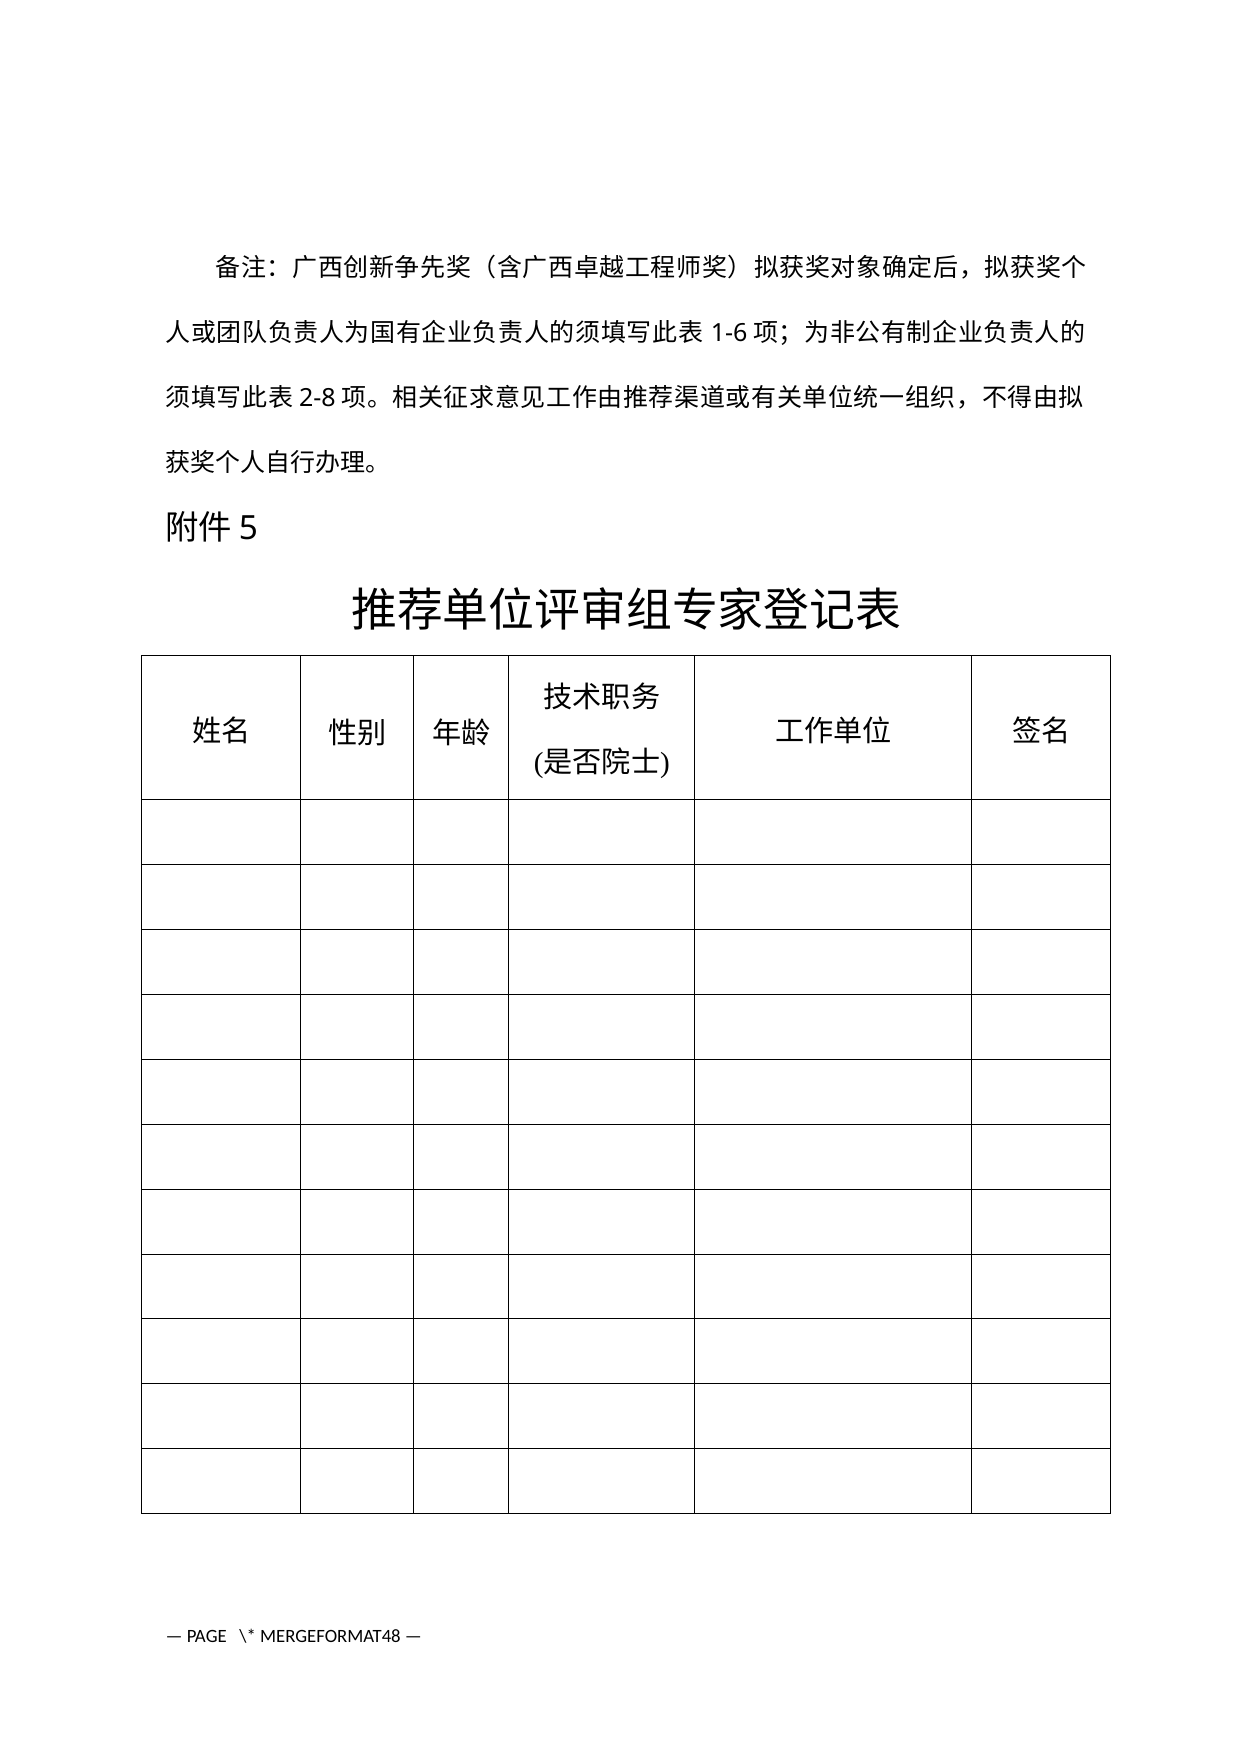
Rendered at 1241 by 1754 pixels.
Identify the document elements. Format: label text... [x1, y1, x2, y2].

table_header 技术职务 (是否院士) [509, 656, 694, 799]
table_cell [414, 1190, 508, 1254]
table_cell [142, 930, 300, 994]
table_cell [142, 800, 300, 864]
table_cell [414, 1319, 508, 1383]
text 推荐单位评审组专家登记表 [165, 558, 1087, 655]
table_cell [414, 800, 508, 864]
table_cell [142, 1125, 300, 1189]
table_cell [142, 1449, 300, 1513]
table_header 年龄 [414, 656, 508, 799]
text 备注：广西创新争先奖（含广西卓越工程师奖）拟获奖对象确定后，拟获奖个人或团队负责人为国有企业负责人的须填写此表1-6项；为非公有制企业负责人的须填写此表2-8项。相关征求意见工作由推荐渠道或有关单位统一组织，不得由拟获奖个人自行办理。 [165, 233, 1087, 493]
table_cell [301, 995, 413, 1059]
table_cell [972, 1190, 1110, 1254]
table_cell [695, 1449, 971, 1513]
table_header 姓名 [142, 656, 300, 799]
table_cell [695, 1190, 971, 1254]
table_cell [414, 1060, 508, 1124]
table_cell [509, 865, 694, 929]
table_cell [972, 800, 1110, 864]
table_header 签名 [972, 656, 1110, 799]
table_cell [301, 1255, 413, 1318]
table_cell [509, 1449, 694, 1513]
table_cell [301, 865, 413, 929]
table_cell [509, 995, 694, 1059]
table_cell [972, 1125, 1110, 1189]
table_cell [695, 1255, 971, 1318]
table_cell [695, 1125, 971, 1189]
table_cell [972, 1384, 1110, 1448]
table_cell [972, 865, 1110, 929]
table_cell [509, 930, 694, 994]
table_cell [301, 1060, 413, 1124]
table_cell [414, 1125, 508, 1189]
table_cell [695, 800, 971, 864]
table_cell [695, 995, 971, 1059]
table_cell [509, 1384, 694, 1448]
table_cell [414, 1449, 508, 1513]
table_cell [301, 930, 413, 994]
table_cell [695, 1319, 971, 1383]
table_cell [509, 1319, 694, 1383]
table_cell [301, 1125, 413, 1189]
table_cell [414, 1255, 508, 1318]
table_cell [414, 865, 508, 929]
table_cell [301, 1190, 413, 1254]
table_cell [972, 930, 1110, 994]
table_cell [972, 995, 1110, 1059]
table_cell [301, 800, 413, 864]
table_cell [695, 1060, 971, 1124]
table_cell [414, 995, 508, 1059]
table_cell [972, 1319, 1110, 1383]
table_cell [509, 1255, 694, 1318]
table_cell [301, 1319, 413, 1383]
table_cell [509, 800, 694, 864]
table_cell [972, 1255, 1110, 1318]
table_cell [142, 1384, 300, 1448]
table_cell [509, 1125, 694, 1189]
table_header 性别 [301, 656, 413, 799]
table_cell [142, 1190, 300, 1254]
table_cell [142, 995, 300, 1059]
table_cell [301, 1449, 413, 1513]
table_cell [509, 1190, 694, 1254]
table_cell [695, 865, 971, 929]
table_cell [972, 1449, 1110, 1513]
table_cell [142, 1060, 300, 1124]
table_cell [414, 1384, 508, 1448]
table_header 工作单位 [695, 656, 971, 799]
table_cell [142, 1255, 300, 1318]
text 附件5 [165, 493, 1087, 558]
table_cell [414, 930, 508, 994]
table_cell [695, 930, 971, 994]
table_cell [509, 1060, 694, 1124]
table_cell [142, 1319, 300, 1383]
table_cell [301, 1384, 413, 1448]
table_cell [142, 865, 300, 929]
table_cell [972, 1060, 1110, 1124]
table_cell [695, 1384, 971, 1448]
